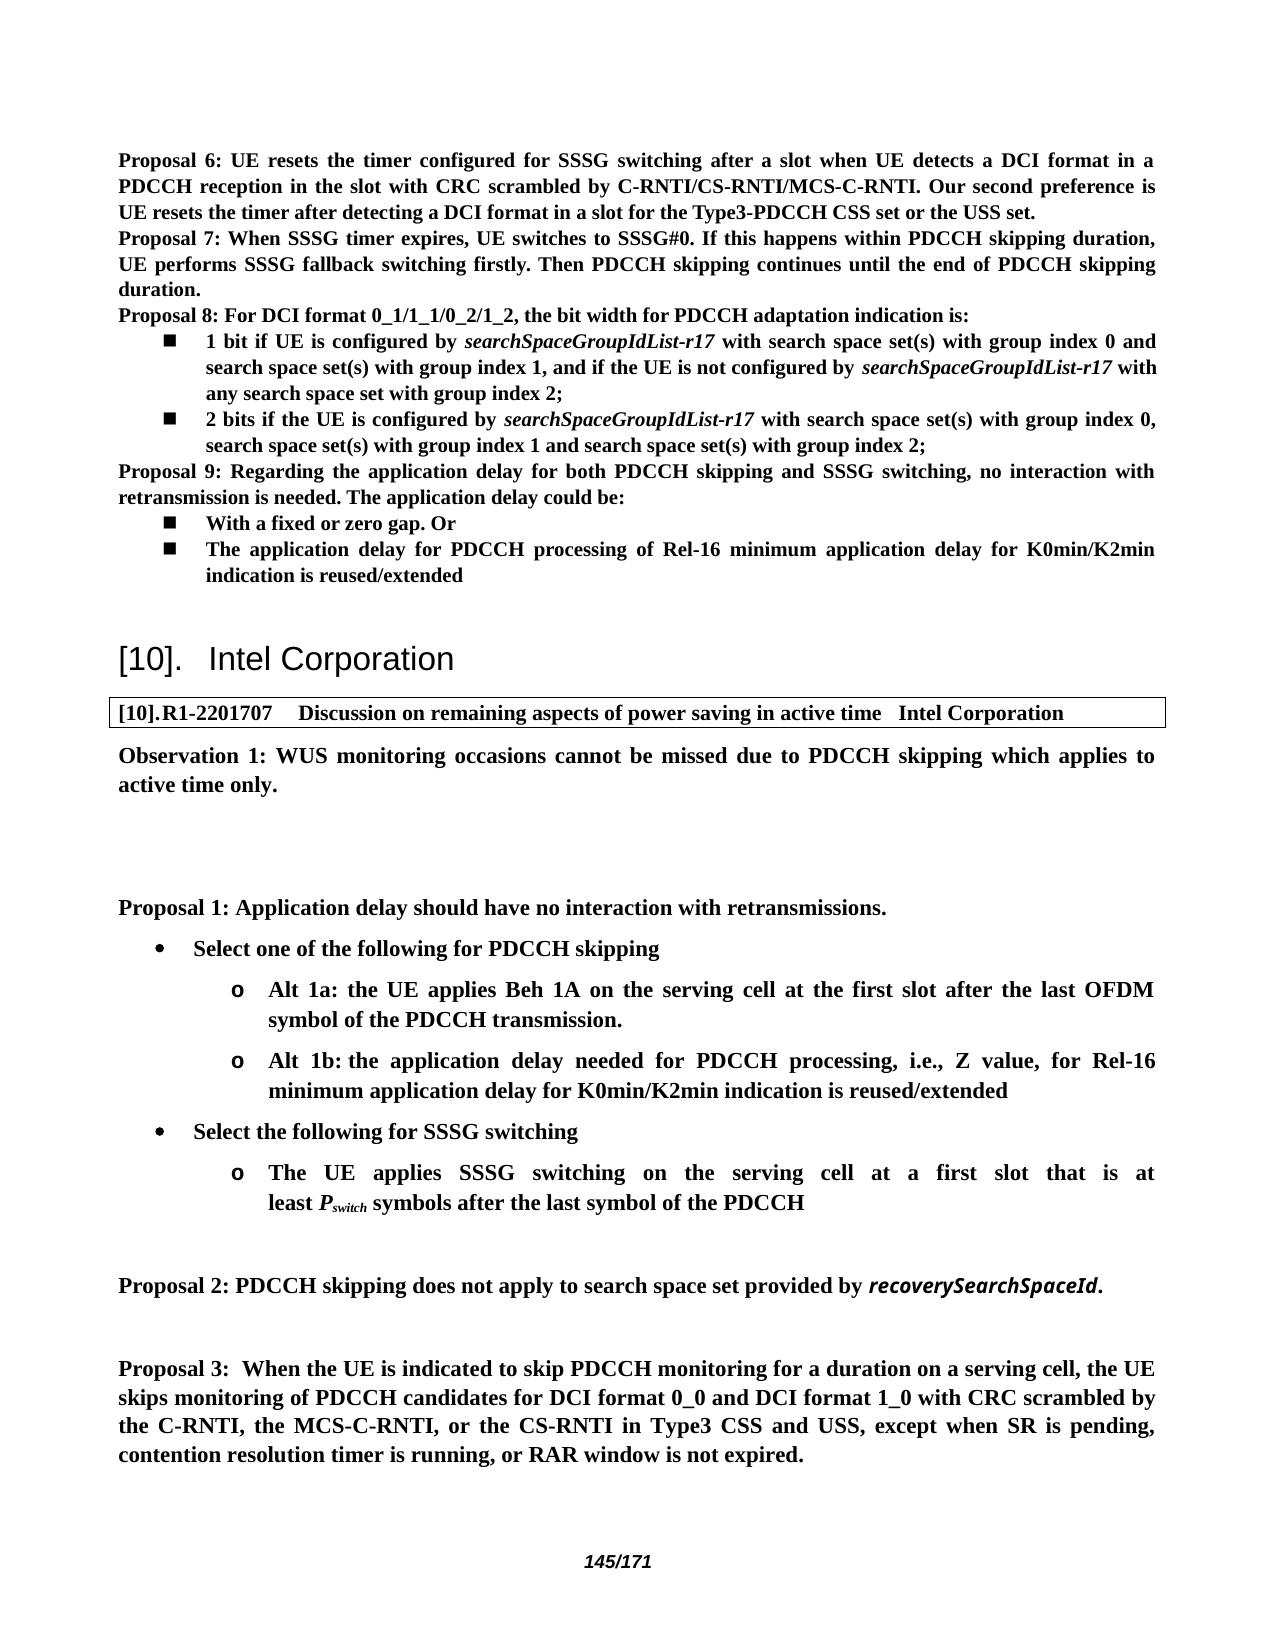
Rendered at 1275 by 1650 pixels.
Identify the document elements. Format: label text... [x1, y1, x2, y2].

list Select one of the following for PDCCH skipping [156, 935, 1157, 961]
list The application delay for PDCCH processing of Rel-16 minimum application delay for K0min/K2min indication is reused/extended [162, 537, 1157, 587]
list Proposal 8: For DCI format 0_1/1_1/0_2/1_2, the bit width for PDCCH adaptation indication is: [118, 303, 1157, 327]
list Alt 1a: the UE applies Beh 1A on the serving cell at the first slot after the last OFDM symbol of the PDCCH transmission. [231, 976, 1157, 1032]
text Proposal 3: When the UE is indicated to skip PDCCH monitoring for a duration on a serving cell, the UE skips monitoring of PDCCH candidates for DCI format 0_0 and DCI format 1_0 with CRC scrambled by the C-RNTI, the MCS-C-RNTI, or the CS-RNTI in Type3 CSS and USS, except when SR is pending, contention resolution timer is running, or RAR window is not expired. [118, 1355, 1157, 1467]
subtitle Intel Corporation [118, 639, 1157, 678]
list With a fixed or zero gap. Or [162, 511, 1157, 535]
list 2 bits if the UE is configured by searchSpaceGroupIdList-r17 with search space set(s) with group index 0, search space set(s) with group index 1 and search space set(s) with group index 2; [162, 407, 1157, 457]
list Proposal 6: UE resets the timer configured for SSSG switching after a slot when UE detects a DCI format in a PDCCH reception in the slot with CRC scrambled by C-RNTI/CS-RNTI/MCS-C-RNTI. Our second preference is UE resets the timer after detecting a DCI format in a slot for the Type3-PDCCH CSS set or the USS set. [118, 148, 1157, 224]
text Observation 1: WUS monitoring occasions cannot be missed due to PDCCH skipping which applies to active time only. [118, 743, 1157, 797]
text Proposal 2: PDCCH skipping does not apply to search space set provided by recoverySearchSpaceId. [118, 1271, 1157, 1300]
list The UE applies SSSG switching on the serving cell at a first slot that is at least Pswitch symbols after the last symbol of the PDCCH [231, 1159, 1157, 1216]
list Alt 1b: the application delay needed for PDCCH processing, i.e., Z value, for Rel-16 minimum application delay for K0min/K2min indication is reused/extended [231, 1047, 1157, 1104]
text Proposal 1: Application delay should have no interaction with retransmissions. [118, 894, 1157, 920]
list Select the following for SSSG switching [156, 1118, 1157, 1144]
list Proposal 7: When SSSG timer expires, UE switches to SSSG#0. If this happens within PDCCH skipping duration, UE performs SSSG fallback switching firstly. Then PDCCH skipping continues until the end of PDCCH skipping duration. [118, 226, 1157, 301]
list Proposal 9: Regarding the application delay for both PDCCH skipping and SSSG switching, no interaction with retransmission is needed. The application delay could be: [118, 459, 1157, 509]
list R1-2201707 Discussion on remaining aspects of power saving in active time Intel Corporation [110, 698, 1165, 727]
list 1 bit if UE is configured by searchSpaceGroupIdList-r17 with search space set(s) with group index 0 and search space set(s) with group index 1, and if the UE is not configured by searchSpaceGroupIdList-r17 with any search space set with group index 2; [162, 329, 1157, 405]
